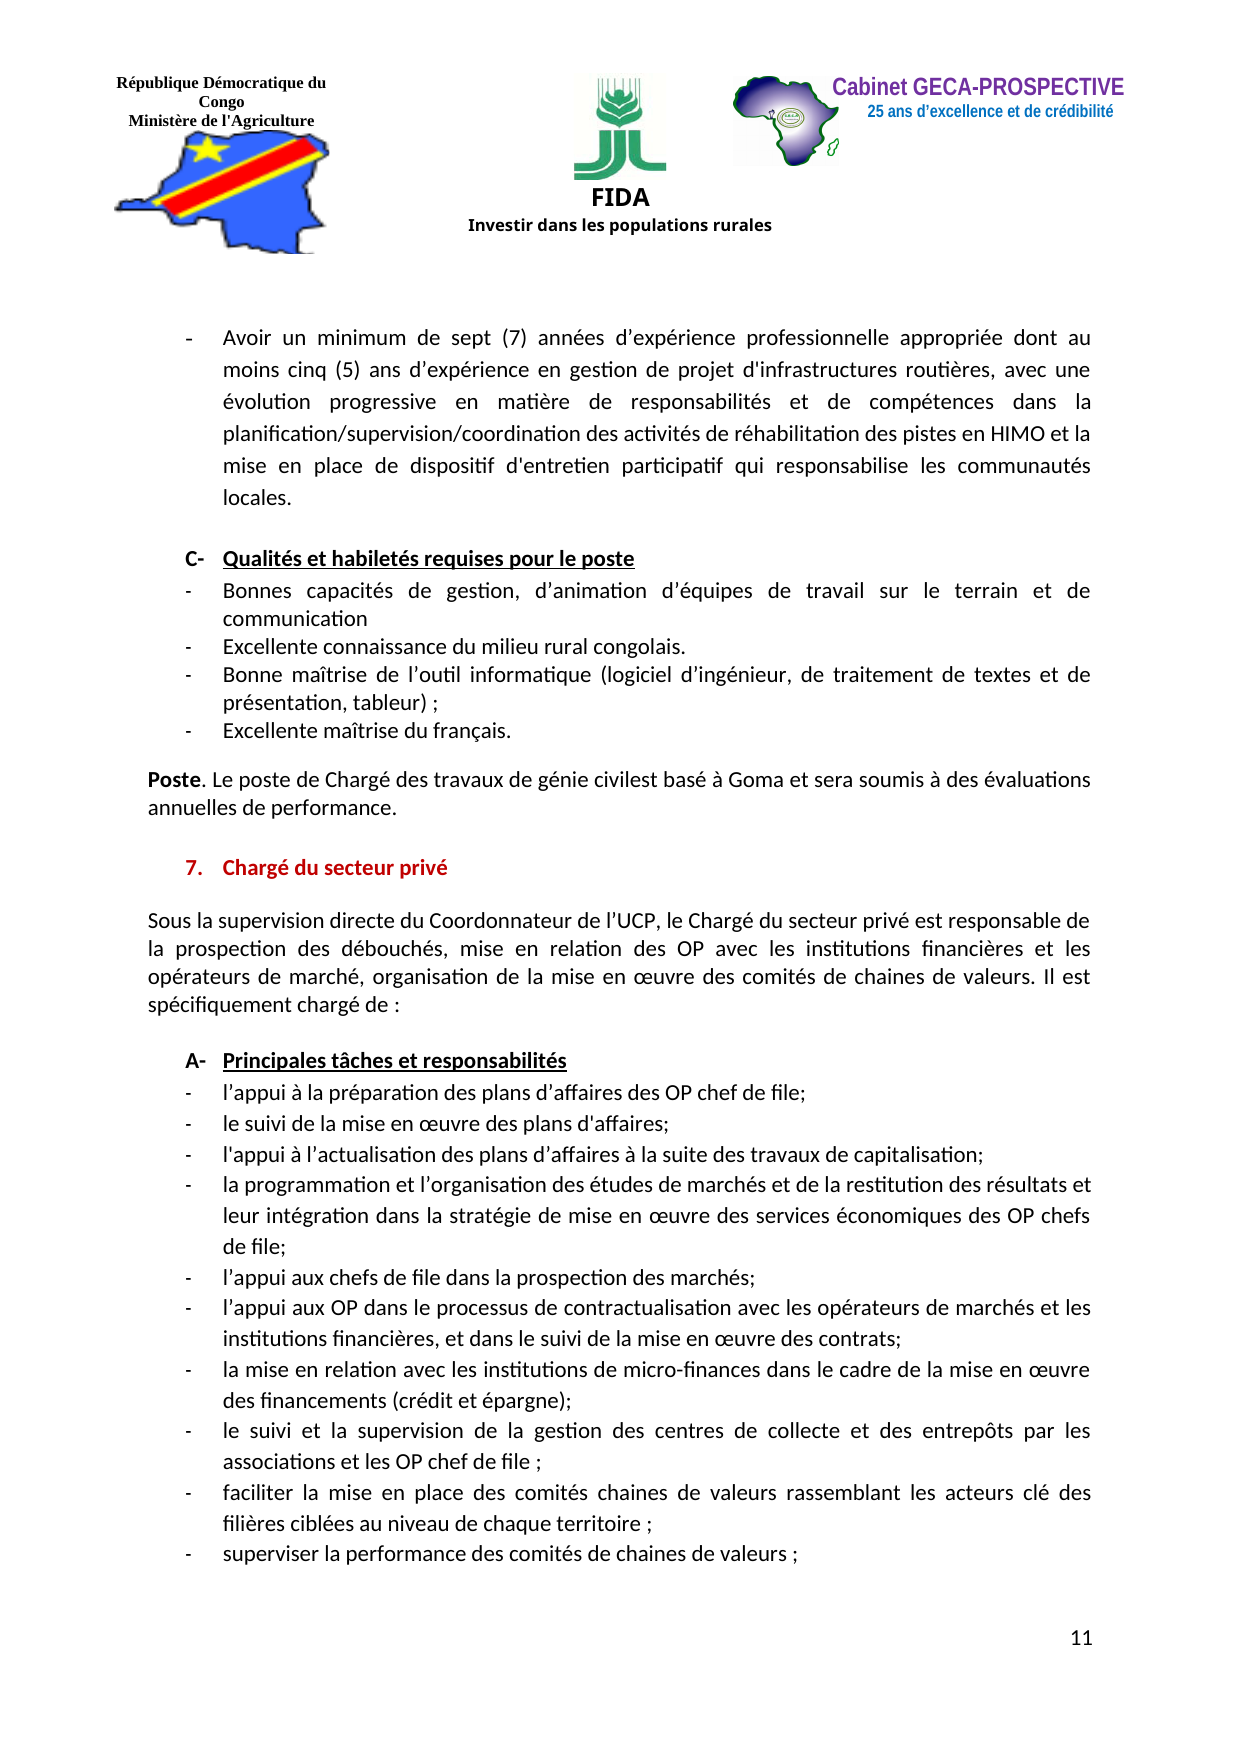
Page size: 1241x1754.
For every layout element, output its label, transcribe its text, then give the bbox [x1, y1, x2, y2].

list Chargé du secteur privé [185, 853, 1093, 881]
list Bonnes capacités de gestion, d’animation d’équipes de travail sur le terrain et de communication [185, 576, 1093, 632]
list la programmation et l’organisation des études de marchés et de la restitution des résultats et leur intégration dans la stratégie de mise en œuvre des services économiques des OP chefs de file; [185, 1171, 1093, 1260]
list le suivi de la mise en œuvre des plans d'affaires; [185, 1109, 1093, 1137]
list faciliter la mise en place des comités chaines de valeurs rassemblant les acteurs clé des filières ciblées au niveau de chaque territoire ; [185, 1478, 1093, 1537]
list Avoir un minimum de sept (7) années d’expérience professionnelle appropriée dont au moins cinq (5) ans d’expérience en gestion de projet d'infrastructures routières, avec une évolution progressive en matière de responsabilités et de compétences dans la planification/supervision/coordination des activités de réhabilitation des pistes en HIMO et la mise en place de dispositif d'entretien participatif qui responsabilise les communautés locales. [185, 323, 1093, 512]
list l'appui à l’actualisation des plans d’affaires à la suite des travaux de capitalisation; [185, 1140, 1093, 1168]
list Excellente connaissance du milieu rural congolais. [185, 632, 1093, 660]
list l’appui aux OP dans le processus de contractualisation avec les opérateurs de marchés et les institutions financières, et dans le suivi de la mise en œuvre des contrats; [185, 1293, 1093, 1352]
list Bonne maîtrise de l’outil informatique (logiciel d’ingénieur, de traitement de textes et de présentation, tableur) ; [185, 660, 1093, 716]
list Principales tâches et responsabilités [185, 1046, 1093, 1074]
picture [733, 76, 839, 166]
list Excellente maîtrise du français. [185, 716, 1093, 744]
text Poste. Le poste de Chargé des travaux de génie civilest basé à Goma et sera soumis à des évaluations annuelles de performance. [148, 765, 1093, 821]
list superviser la performance des comités de chaines de valeurs ; [185, 1539, 1093, 1567]
list la mise en relation avec les institutions de micro-finances dans le cadre de la mise en œuvre des financements (crédit et épargne); [185, 1355, 1093, 1414]
list l’appui aux chefs de file dans la prospection des marchés; [185, 1263, 1093, 1291]
list Qualités et habiletés requises pour le poste [185, 544, 1093, 572]
list le suivi et la supervision de la gestion des centres de collecte et des entrepôts par les associations et les OP chef de file ; [185, 1416, 1093, 1475]
text Sous la supervision directe du Coordonnateur de l’UCP, le Chargé du secteur privé est responsable de la prospection des débouchés, mise en relation des OP avec les institutions financières et les opérateurs de marché, organisation de la mise en œuvre des comités de chaines de valeurs. Il est spécifiquement chargé de : [148, 906, 1093, 1018]
list l’appui à la préparation des plans d’affaires des OP chef de file; [185, 1078, 1093, 1106]
